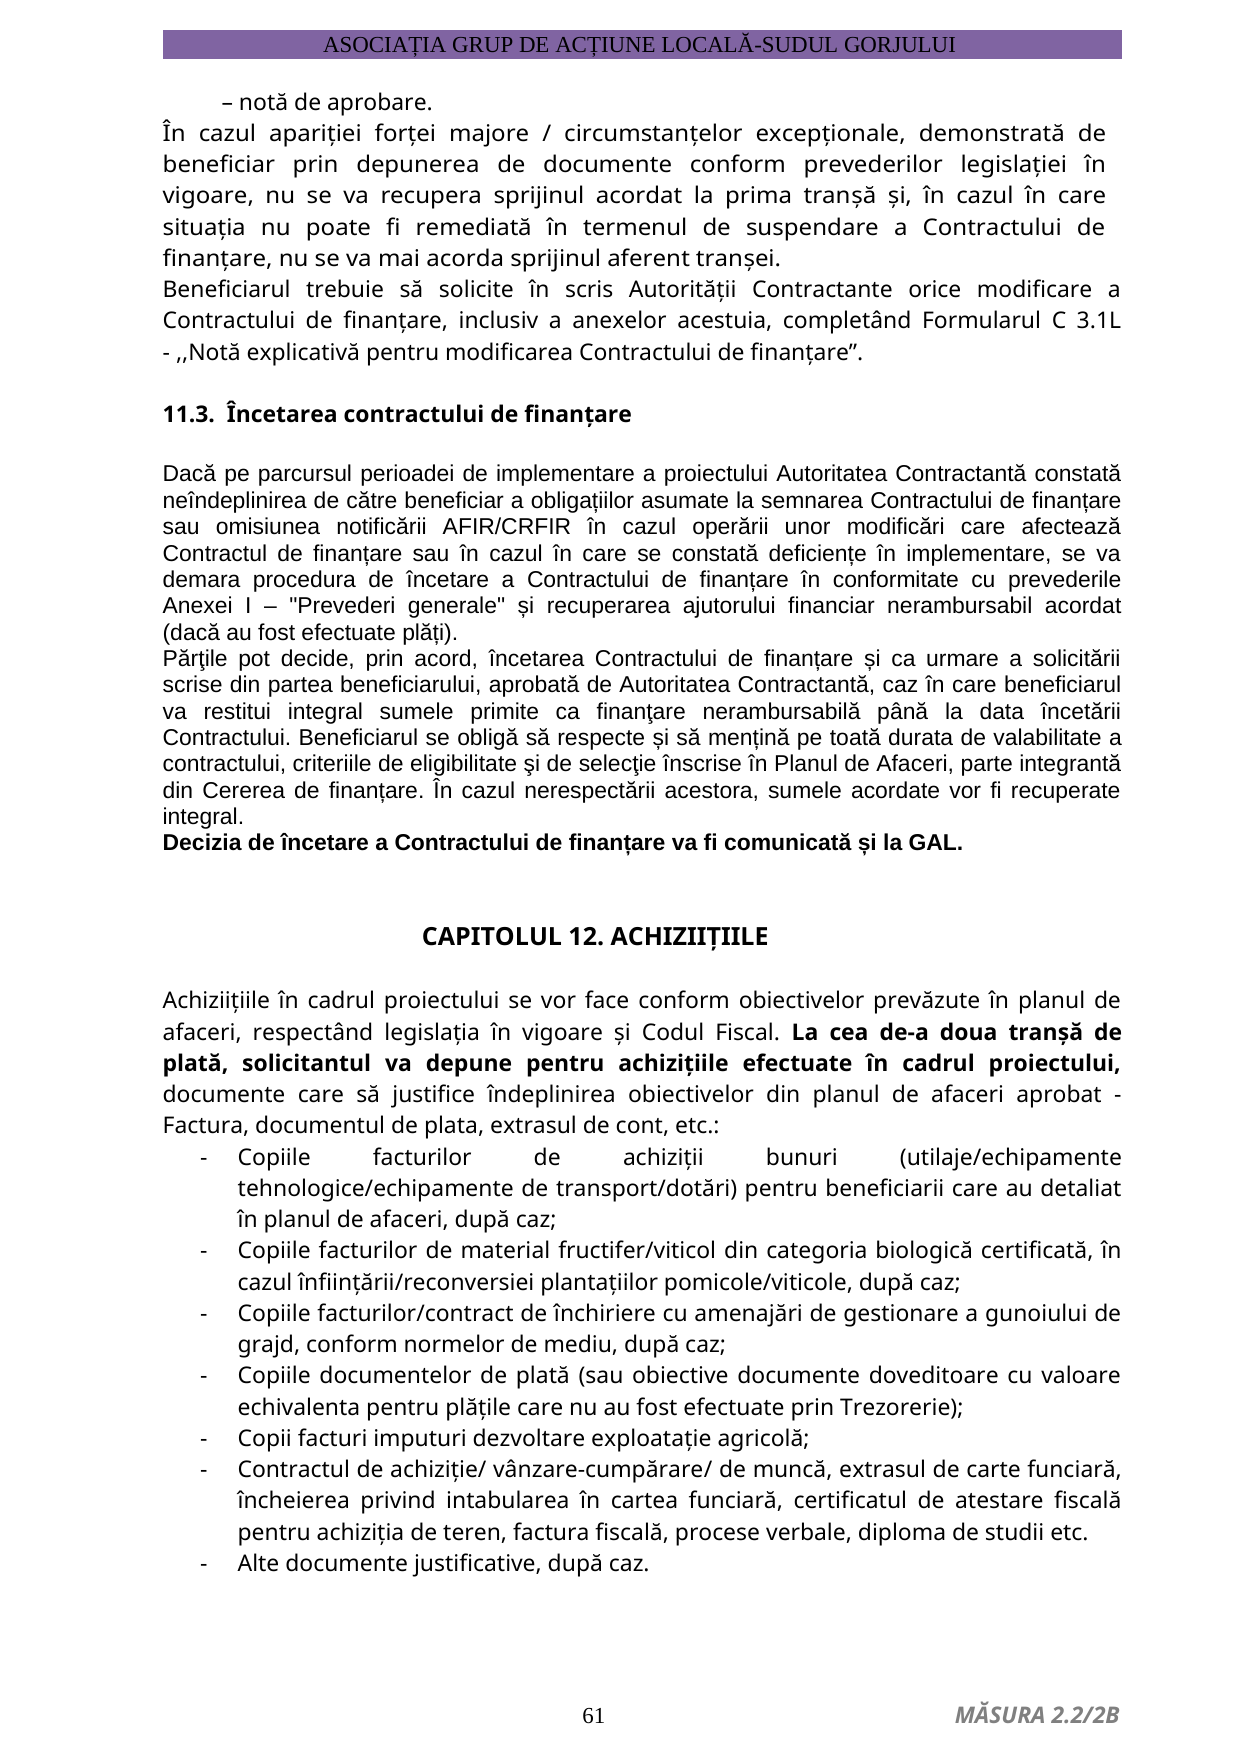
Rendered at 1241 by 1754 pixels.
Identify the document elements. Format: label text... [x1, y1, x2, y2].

text CAPITOLUL 12. ACHIZIIȚIILE [162, 918, 1122, 952]
text În cazul apariţiei forţei majore / circumstanţelor excepţionale, demonstrată de beneficiar prin depunerea de documente conform prevederilor legislației în vigoare, nu se va recupera sprijinul acordat la prima tranşă şi, în cazul în care situaţia nu poate fi remediată în termenul de suspendare a Contractului de finanțare, nu se va mai acorda sprijinul aferent tranşei. [162, 117, 1107, 273]
list Alte documente justificative, după caz. [200, 1547, 1122, 1578]
list Copiile facturilor de material fructifer/viticol din categoria biologică certificată, în cazul înfiinţării/reconversiei plantaţiilor pomicole/viticole, după caz; [200, 1234, 1122, 1297]
text Părţile pot decide, prin acord, încetarea Contractului de finanțare și ca urmare a solicitării scrise din partea beneficiarului, aprobată de Autoritatea Contractantă, caz în care beneficiarul va restitui integral sumele primite ca finanţare nerambursabilă până la data încetării Contractului. Beneficiarul se obligă să respecte și să mențină pe toată durata de valabilitate a contractului, criteriile de eligibilitate şi de selecţie înscrise în Planul de Afaceri, parte integrantă din Cererea de finanțare. În cazul nerespectării acestora, sumele acordate vor fi recuperate integral. [162, 645, 1122, 829]
text – notă de aprobare. [162, 85, 1122, 117]
list Copiile facturilor de achiziții bunuri (utilaje/echipamente tehnologice/echipamente de transport/dotări) pentru beneficiarii care au detaliat în planul de afaceri, după caz; [200, 1141, 1122, 1234]
text Decizia de încetare a Contractului de finanțare va fi comunicată și la GAL. [162, 829, 1122, 856]
text Achiziițiile în cadrul proiectului se vor face conform obiectivelor prevăzute în planul de afaceri, respectând legislația în vigoare și Codul Fiscal. La cea de-a doua tranşă de plată, solicitantul va depune pentru achizițiile efectuate în cadrul proiectului, documente care să justifice îndeplinirea obiectivelor din planul de afaceri aprobat - Factura, documentul de plata, extrasul de cont, etc.: [162, 984, 1122, 1141]
list Copiile documentelor de plată (sau obiective documente doveditoare cu valoare echivalenta pentru plățile care nu au fost efectuate prin Trezorerie); [200, 1359, 1122, 1422]
list Contractul de achiziție/ vânzare-cumpărare/ de muncă, extrasul de carte funciară, încheierea privind intabularea în cartea funciară, certificatul de atestare fiscală pentru achiziția de teren, factura fiscală, procese verbale, diploma de studii etc. [200, 1453, 1122, 1547]
list Copiile facturilor/contract de închiriere cu amenajări de gestionare a gunoiului de grajd, conform normelor de mediu, după caz; [200, 1297, 1122, 1359]
list Beneficiarul trebuie să solicite în scris Autorității Contractante orice modificare a Contractului de finanțare, inclusiv a anexelor acestuia, completând Formularul C 3.1L ‐ ,,Notă explicativă pentru modificarea Contractului de finanțare”. [162, 273, 1122, 367]
text Dacă pe parcursul perioadei de implementare a proiectului Autoritatea Contractantă constată neîndeplinirea de către beneficiar a obligațiilor asumate la semnarea Contractului de finanțare sau omisiunea notificării AFIR/CRFIR în cazul operării unor modificări care afectează Contractul de finanțare sau în cazul în care se constată deficiențe în implementare, se va demara procedura de încetare a Contractului de finanțare în conformitate cu prevederile Anexei I – "Prevederi generale" și recuperarea ajutorului financiar nerambursabil acordat (dacă au fost efectuate plăți). [162, 460, 1122, 645]
text 11.3. Încetarea contractului de finanțare [162, 398, 1122, 429]
list Copii facturi imputuri dezvoltare exploataţie agricolă; [200, 1422, 1122, 1453]
